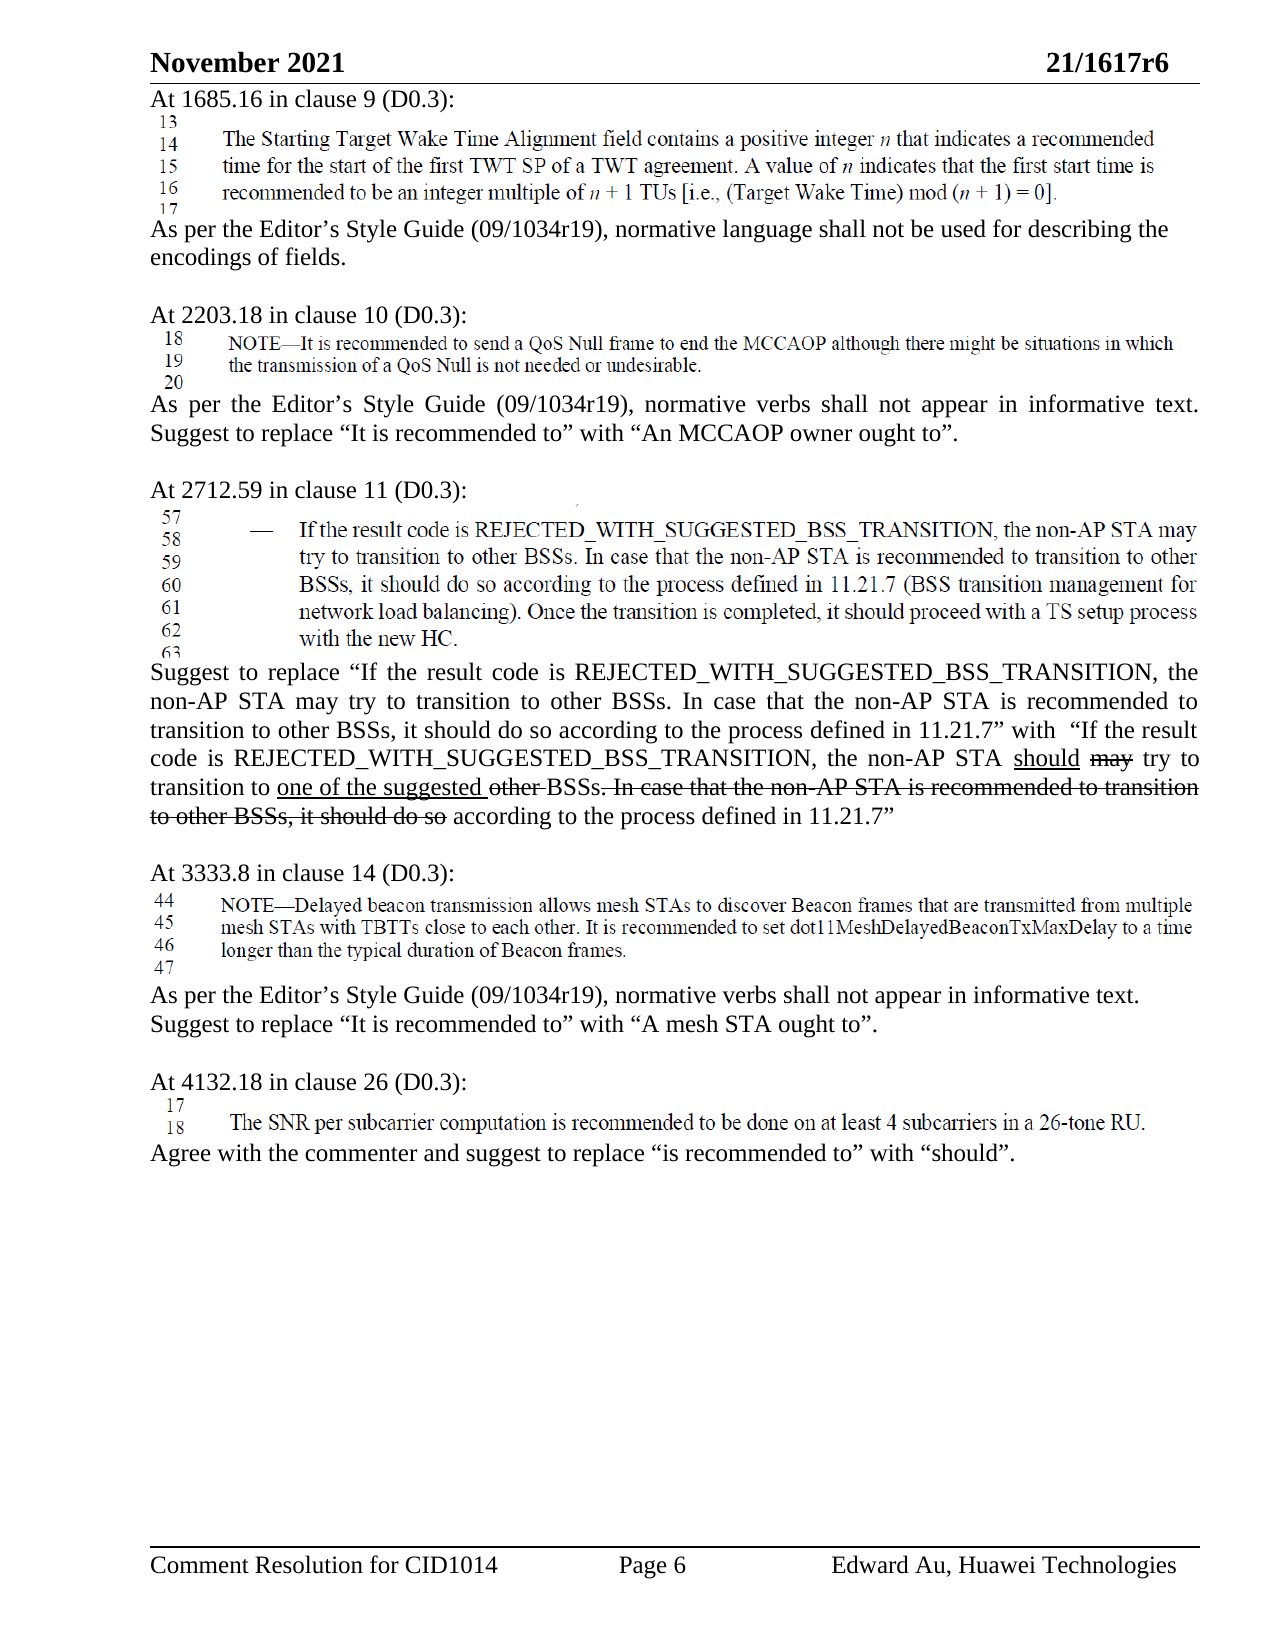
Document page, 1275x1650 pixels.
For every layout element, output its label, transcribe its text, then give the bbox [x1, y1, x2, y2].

text Agree with the commenter and suggest to replace “is recommended to” with “should”. [150, 1139, 1200, 1167]
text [150, 214, 1200, 271]
text At 4132.18 in clause 26 (D0.3): [150, 1067, 1200, 1095]
text At 2203.18 in clause 10 (D0.3): [150, 300, 1200, 328]
text As per the Editor’s Style Guide (09/1034r19), normative verbs shall not appear in informative text. Suggest to replace “It is recommended to” with “A mesh STA ought to”. [150, 981, 1200, 1038]
text At 2712.59 in clause 11 (D0.3): [150, 475, 1200, 504]
text At 3333.8 in clause 14 (D0.3): [150, 858, 1200, 887]
text Suggest to replace “If the result code is REJECTED_WITH_SUGGESTED_BSS_TRANSITION, the non-AP STA may try to transition to other BSSs. In case that the non-AP STA is recommended to transition to other BSSs, it should do so according to the process defined in 11.21.7” with “If the result code is REJECTED_WITH_SUGGESTED_BSS_TRANSITION, the non-AP STA should may try to transition to one of the suggested other BSSs. In case that the non-AP STA is recommended to transition to other BSSs, it should do so according to the process defined in 11.21.7” [150, 658, 1200, 830]
text As per the Editor’s Style Guide (09/1034r19), normative verbs shall not appear in informative text. Suggest to replace “It is recommended to” with “An MCCAOP owner ought to”. [150, 389, 1200, 447]
text At 1685.16 in clause 9 (D0.3): [150, 84, 1200, 113]
